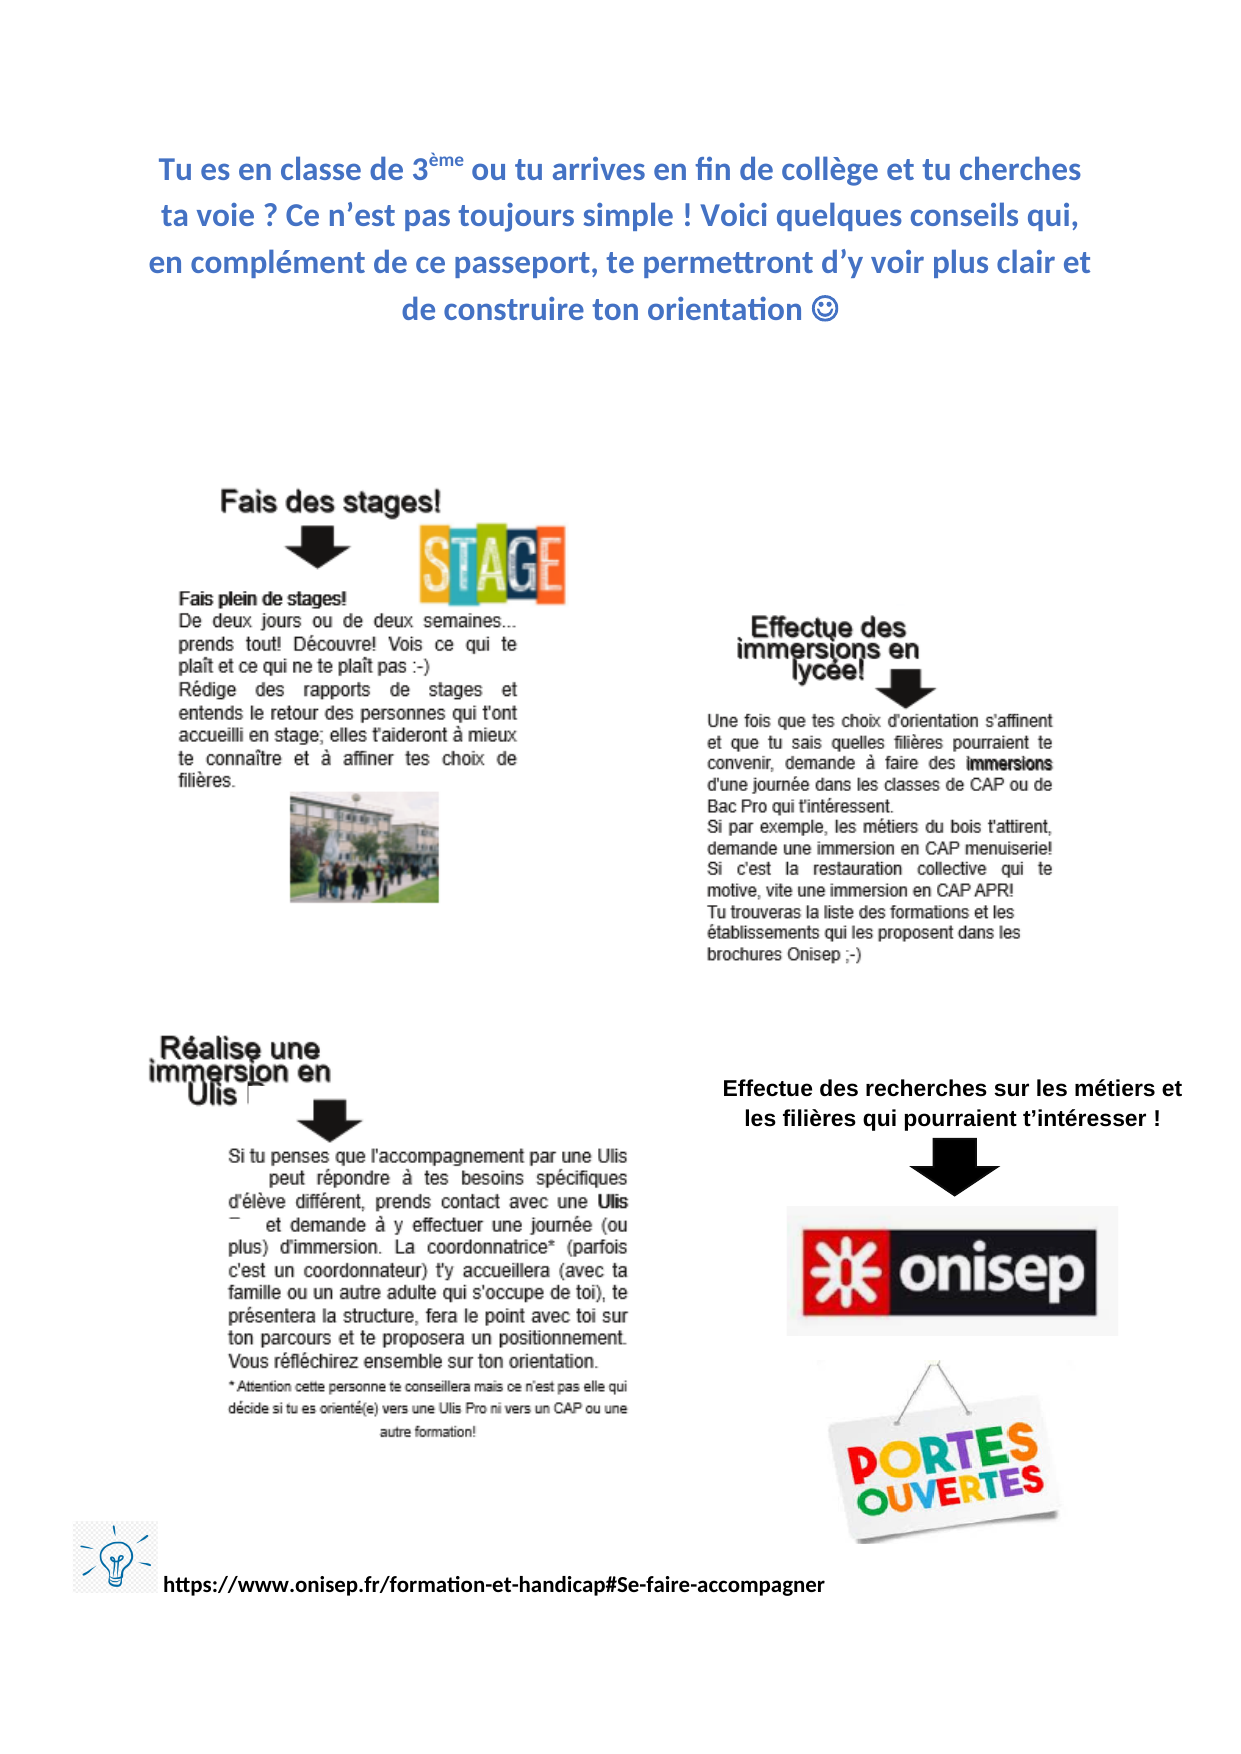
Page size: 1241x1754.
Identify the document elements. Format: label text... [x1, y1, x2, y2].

text Tu es en classe de 3ème ou tu arrives en fin de collège et tu cherches ta voie ? Ce n’est pas toujours simple ! Voici quelques conseils qui, en complément de ce passeport, te permettront d’y voir plus clair et de construire ton orientation [148, 148, 1093, 329]
picture [690, 604, 1075, 978]
picture [140, 1023, 644, 1445]
picture [786, 1206, 1119, 1336]
picture [72, 1521, 158, 1593]
picture [162, 471, 569, 911]
picture [804, 1360, 1100, 1544]
